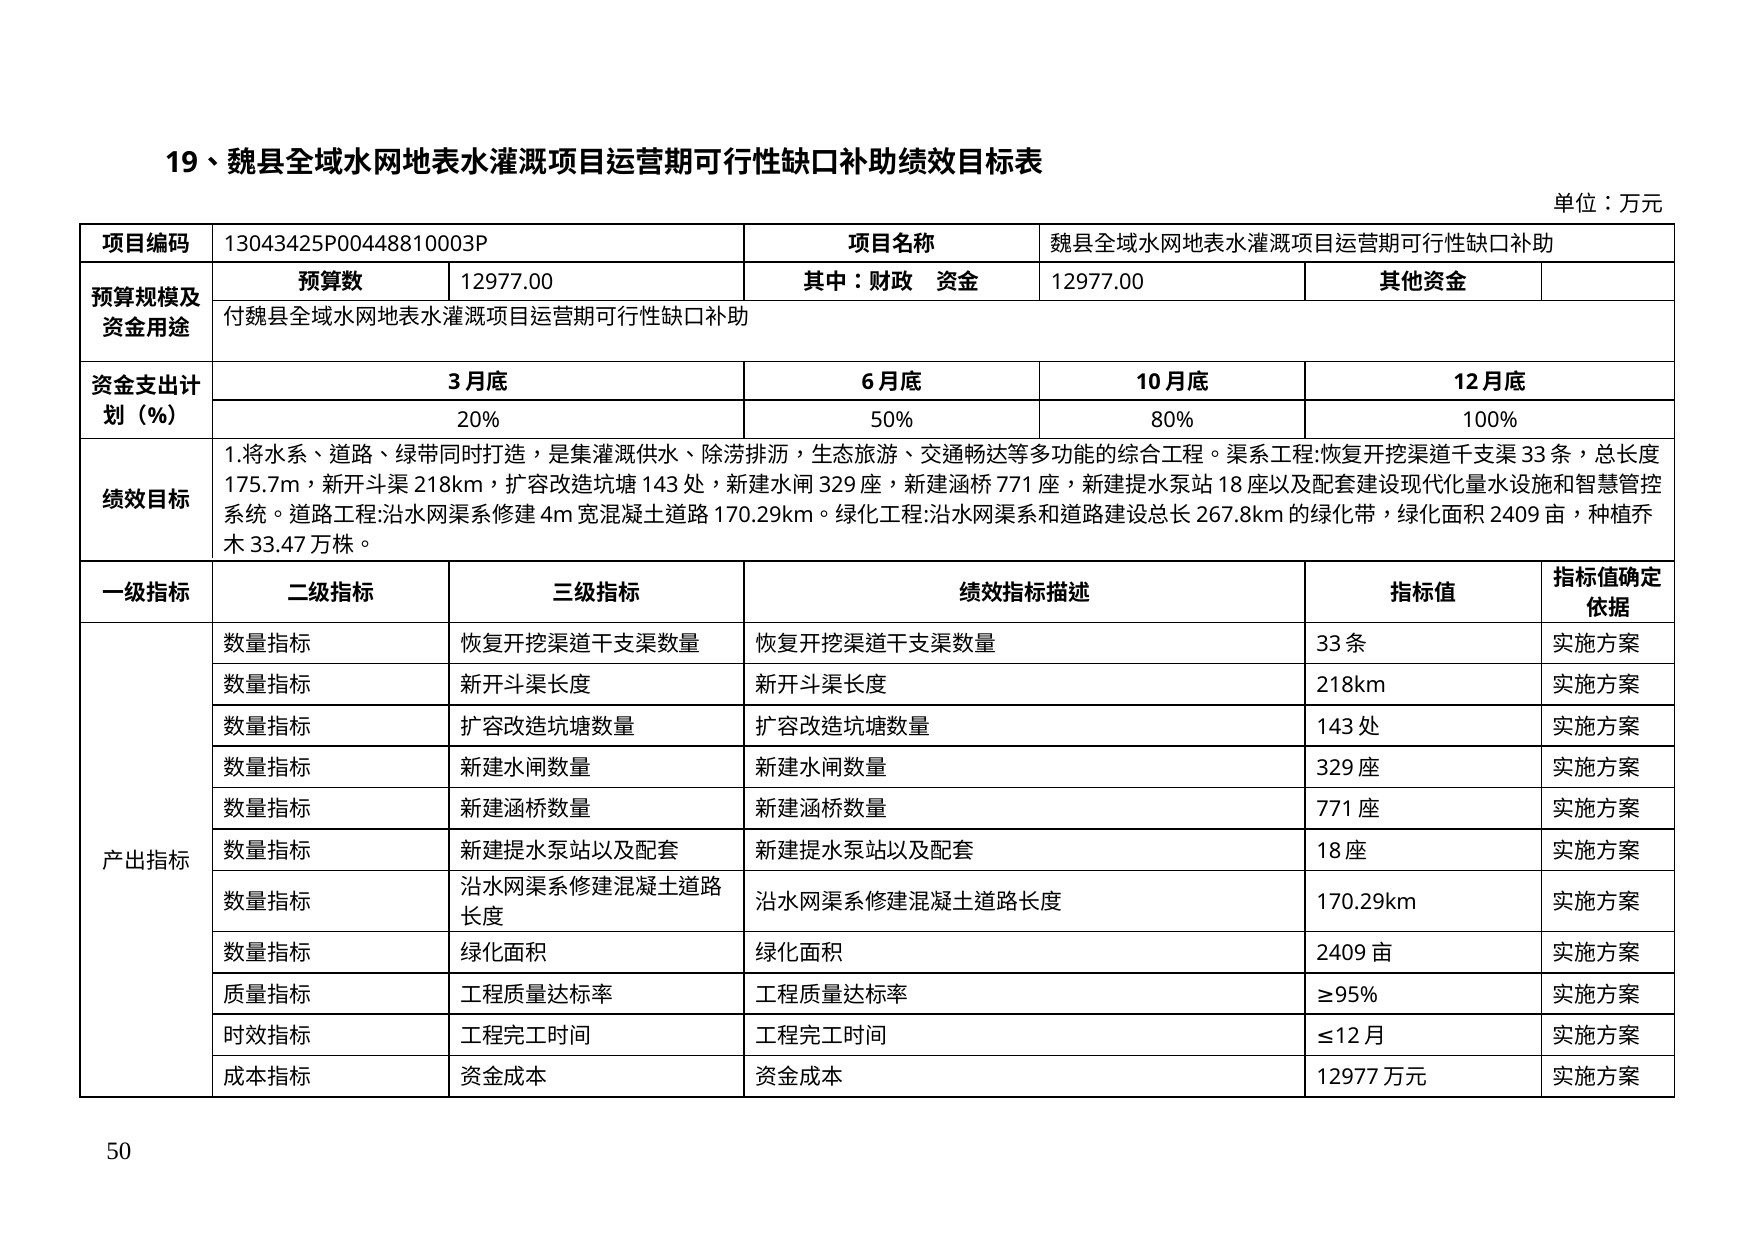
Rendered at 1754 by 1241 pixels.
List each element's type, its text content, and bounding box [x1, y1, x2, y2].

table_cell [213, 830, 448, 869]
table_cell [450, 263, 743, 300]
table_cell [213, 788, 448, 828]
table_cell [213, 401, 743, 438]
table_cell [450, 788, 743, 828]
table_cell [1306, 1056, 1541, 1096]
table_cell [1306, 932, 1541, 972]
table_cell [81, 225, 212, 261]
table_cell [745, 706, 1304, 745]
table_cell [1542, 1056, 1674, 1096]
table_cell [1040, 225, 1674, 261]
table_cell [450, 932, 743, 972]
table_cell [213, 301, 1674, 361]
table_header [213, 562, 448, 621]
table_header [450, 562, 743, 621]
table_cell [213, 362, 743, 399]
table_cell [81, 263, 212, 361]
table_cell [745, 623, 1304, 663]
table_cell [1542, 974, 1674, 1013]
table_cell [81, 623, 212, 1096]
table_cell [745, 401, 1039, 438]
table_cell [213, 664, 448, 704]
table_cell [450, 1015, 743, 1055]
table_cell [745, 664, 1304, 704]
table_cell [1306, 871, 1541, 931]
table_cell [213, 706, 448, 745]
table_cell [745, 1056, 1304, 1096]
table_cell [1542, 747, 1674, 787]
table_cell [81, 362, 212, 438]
text 19、魏县全域水网地表水灌溉项目运营期可行性缺口补助绩效目标表 [106, 142, 1648, 181]
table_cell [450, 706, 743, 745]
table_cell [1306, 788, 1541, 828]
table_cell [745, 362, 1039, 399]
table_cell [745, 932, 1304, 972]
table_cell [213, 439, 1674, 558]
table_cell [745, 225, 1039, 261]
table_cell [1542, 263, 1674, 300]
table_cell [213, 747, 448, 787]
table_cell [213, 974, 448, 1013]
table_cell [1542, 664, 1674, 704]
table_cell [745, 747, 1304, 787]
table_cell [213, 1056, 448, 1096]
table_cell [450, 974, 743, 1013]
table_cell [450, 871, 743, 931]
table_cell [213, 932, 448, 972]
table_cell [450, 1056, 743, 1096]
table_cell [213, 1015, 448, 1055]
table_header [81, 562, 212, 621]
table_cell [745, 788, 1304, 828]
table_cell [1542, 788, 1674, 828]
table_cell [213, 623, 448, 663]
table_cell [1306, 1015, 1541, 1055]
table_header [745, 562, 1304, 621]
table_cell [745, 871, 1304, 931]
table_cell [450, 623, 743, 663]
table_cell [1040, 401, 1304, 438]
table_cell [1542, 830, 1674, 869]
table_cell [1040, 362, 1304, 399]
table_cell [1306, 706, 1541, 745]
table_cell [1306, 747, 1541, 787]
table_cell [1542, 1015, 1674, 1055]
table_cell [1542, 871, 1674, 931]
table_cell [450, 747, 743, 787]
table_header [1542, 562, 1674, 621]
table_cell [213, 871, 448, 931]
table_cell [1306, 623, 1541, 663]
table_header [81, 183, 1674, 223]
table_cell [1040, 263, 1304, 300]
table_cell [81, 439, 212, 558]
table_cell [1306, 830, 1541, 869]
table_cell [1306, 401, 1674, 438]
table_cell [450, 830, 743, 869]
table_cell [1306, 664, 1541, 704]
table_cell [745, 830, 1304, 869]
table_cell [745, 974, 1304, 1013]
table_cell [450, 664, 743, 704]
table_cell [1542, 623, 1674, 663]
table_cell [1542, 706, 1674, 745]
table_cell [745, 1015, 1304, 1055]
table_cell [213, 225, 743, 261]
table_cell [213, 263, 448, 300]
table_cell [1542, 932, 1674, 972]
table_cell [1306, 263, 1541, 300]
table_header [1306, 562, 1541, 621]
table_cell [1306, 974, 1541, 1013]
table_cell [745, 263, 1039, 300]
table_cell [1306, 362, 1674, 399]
